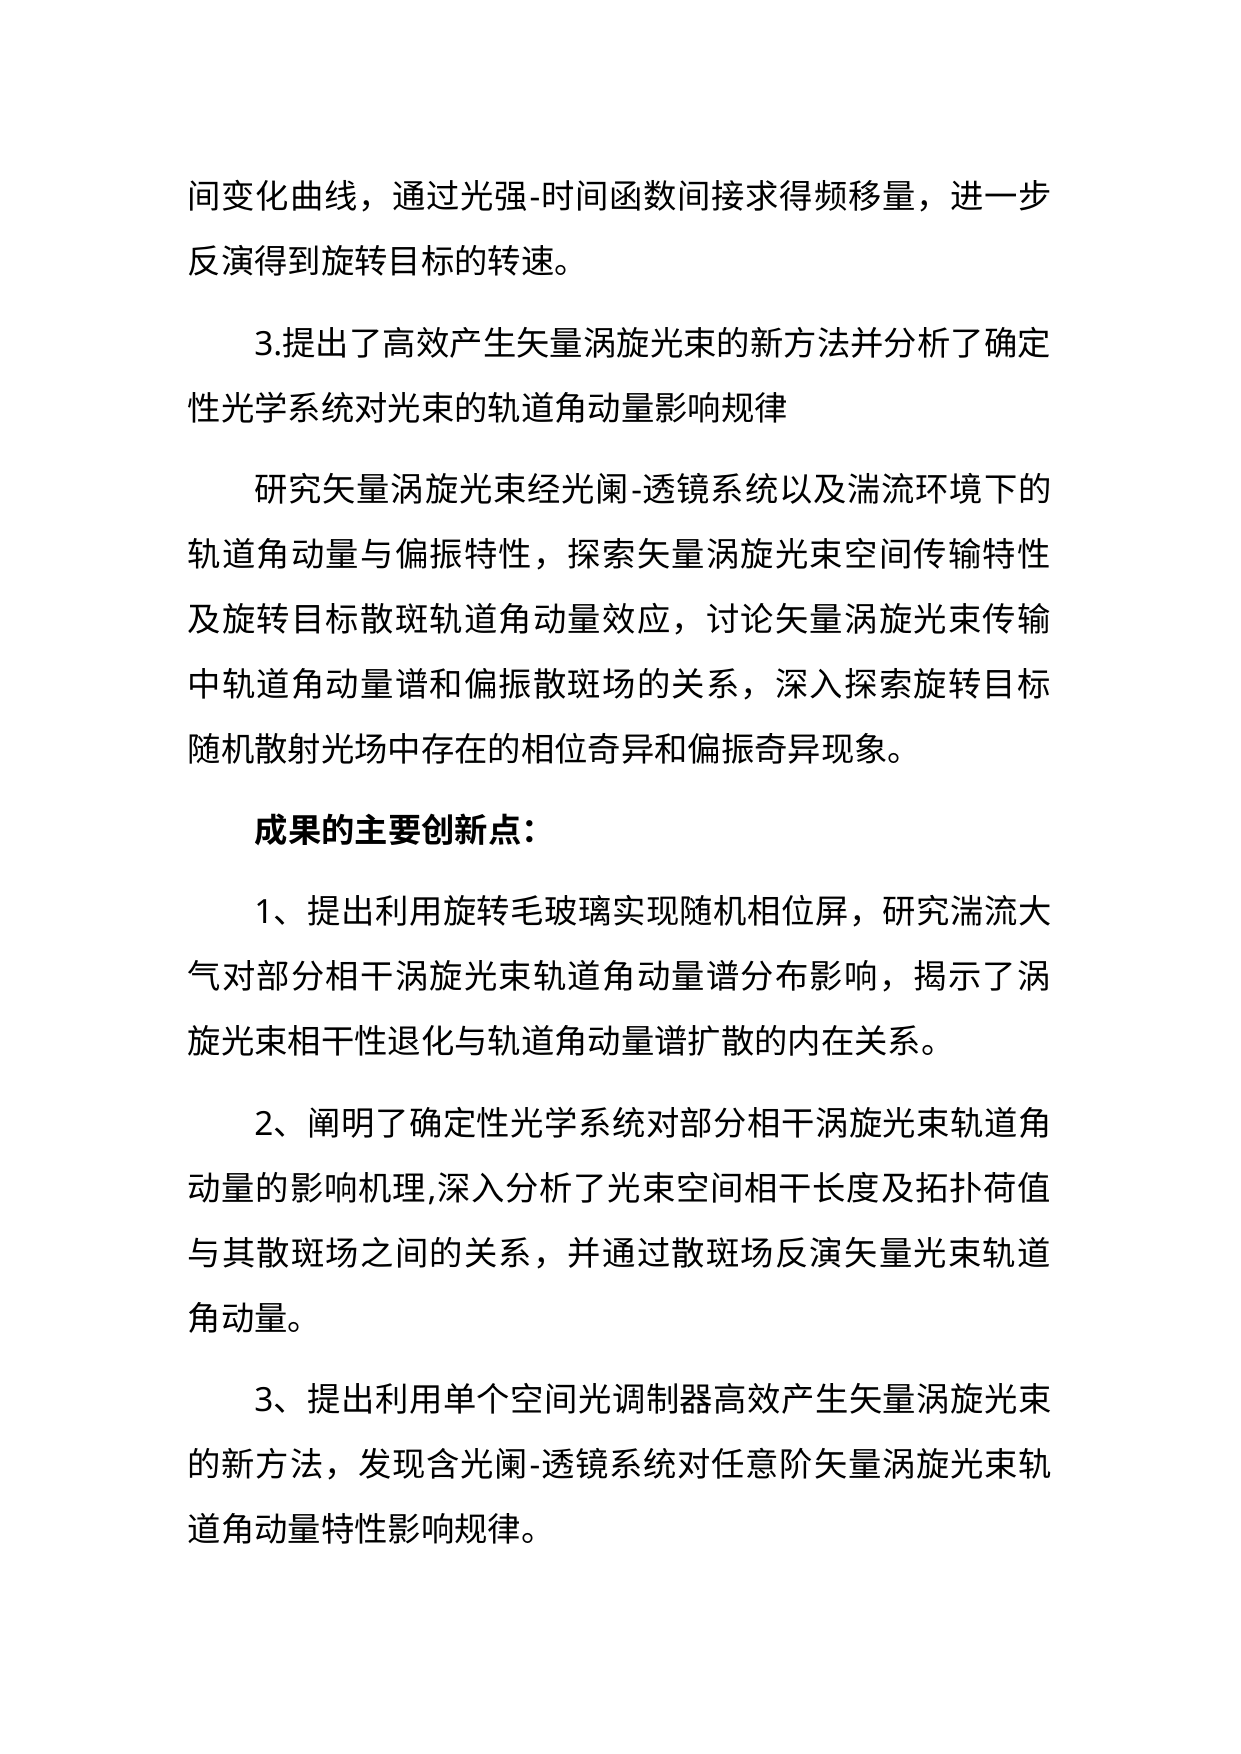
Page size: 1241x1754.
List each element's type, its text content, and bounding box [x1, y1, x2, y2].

text 3.提出了高效产生矢量涡旋光束的新方法并分析了确定性光学系统对光束的轨道角动量影响规律 [187, 308, 1053, 438]
text 研究矢量涡旋光束经光阑-透镜系统以及湍流环境下的轨道角动量与偏振特性，探索矢量涡旋光束空间传输特性及旋转目标散斑轨道角动量效应，讨论矢量涡旋光束传输中轨道角动量谱和偏振散斑场的关系，深入探索旋转目标随机散射光场中存在的相位奇异和偏振奇异现象。 [187, 454, 1053, 779]
text 成果的主要创新点： [187, 796, 1053, 861]
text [187, 162, 1053, 292]
text 2、阐明了确定性光学系统对部分相干涡旋光束轨道角动量的影响机理,深入分析了光束空间相干长度及拓扑荷值与其散斑场之间的关系，并通过散斑场反演矢量光束轨道角动量。 [187, 1088, 1053, 1348]
text 1、提出利用旋转毛玻璃实现随机相位屏，研究湍流大气对部分相干涡旋光束轨道角动量谱分布影响，揭示了涡旋光束相干性退化与轨道角动量谱扩散的内在关系。 [187, 877, 1053, 1072]
text 3、提出利用单个空间光调制器高效产生矢量涡旋光束的新方法，发现含光阑-透镜系统对任意阶矢量涡旋光束轨道角动量特性影响规律。 [187, 1364, 1053, 1559]
